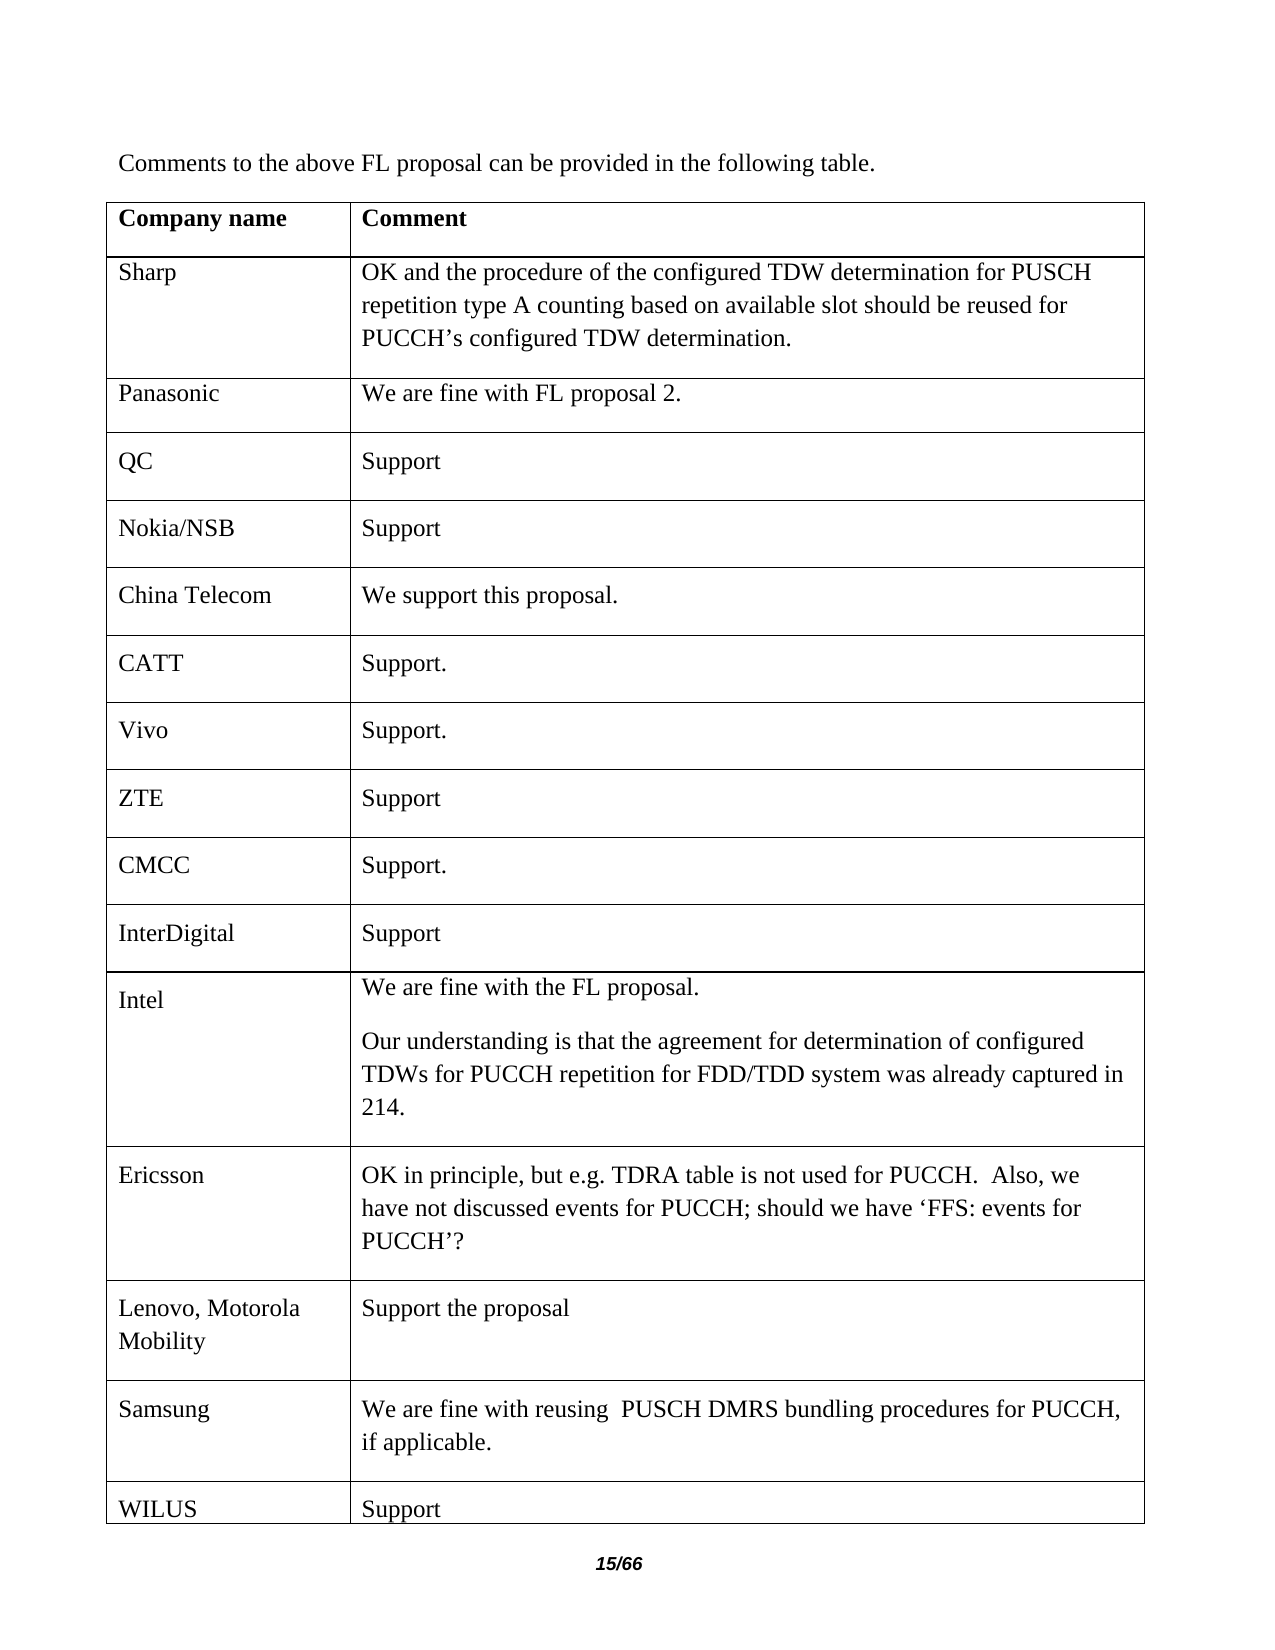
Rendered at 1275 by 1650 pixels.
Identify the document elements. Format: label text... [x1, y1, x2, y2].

table_cell Support [351, 770, 1144, 837]
text Comments to the above FL proposal can be provided in the following table. [118, 148, 1157, 176]
table_cell WILUS [107, 1482, 350, 1523]
table_header Company name [107, 203, 350, 256]
table_cell We are fine with the FL proposal. Our understanding is that the agreement for determination of configured TDWs for PUCCH repetition for FDD/TDD system was already captured in 214. [351, 973, 1144, 1146]
table_cell We support this proposal. [351, 568, 1144, 634]
table_cell Ericsson [107, 1147, 350, 1280]
table_cell Samsung [107, 1381, 350, 1481]
table_cell OK and the procedure of the configured TDW determination for PUSCH repetition type A counting based on available slot should be reused for PUCCH’s configured TDW determination. [351, 258, 1144, 377]
table_cell Panasonic [107, 379, 350, 432]
table_cell CMCC [107, 838, 350, 904]
table_cell Lenovo, Motorola Mobility [107, 1281, 350, 1380]
table_cell Nokia/NSB [107, 501, 350, 567]
table_cell QC [107, 433, 350, 500]
table_cell Support [351, 905, 1144, 971]
table_cell InterDigital [107, 905, 350, 971]
table_header Comment [351, 203, 1144, 256]
table_cell Support. [351, 703, 1144, 769]
table_cell Sharp [107, 258, 350, 377]
table_cell Support. [351, 838, 1144, 904]
table_cell We are fine with reusing PUSCH DMRS bundling procedures for PUCCH, if applicable. [351, 1381, 1144, 1481]
table_cell OK in principle, but e.g. TDRA table is not used for PUCCH. Also, we have not discussed events for PUCCH; should we have ‘FFS: events for PUCCH’? [351, 1147, 1144, 1280]
table_cell Support the proposal [351, 1281, 1144, 1380]
table_cell ZTE [107, 770, 350, 837]
table_cell Support [351, 433, 1144, 500]
table_cell Support [351, 501, 1144, 567]
table_cell CATT [107, 636, 350, 702]
table_cell Support [351, 1482, 1144, 1523]
table_cell Support. [351, 636, 1144, 702]
table_cell Intel [107, 973, 350, 1146]
table_cell Vivo [107, 703, 350, 769]
table_cell China Telecom [107, 568, 350, 634]
table_cell We are fine with FL proposal 2. [351, 379, 1144, 432]
